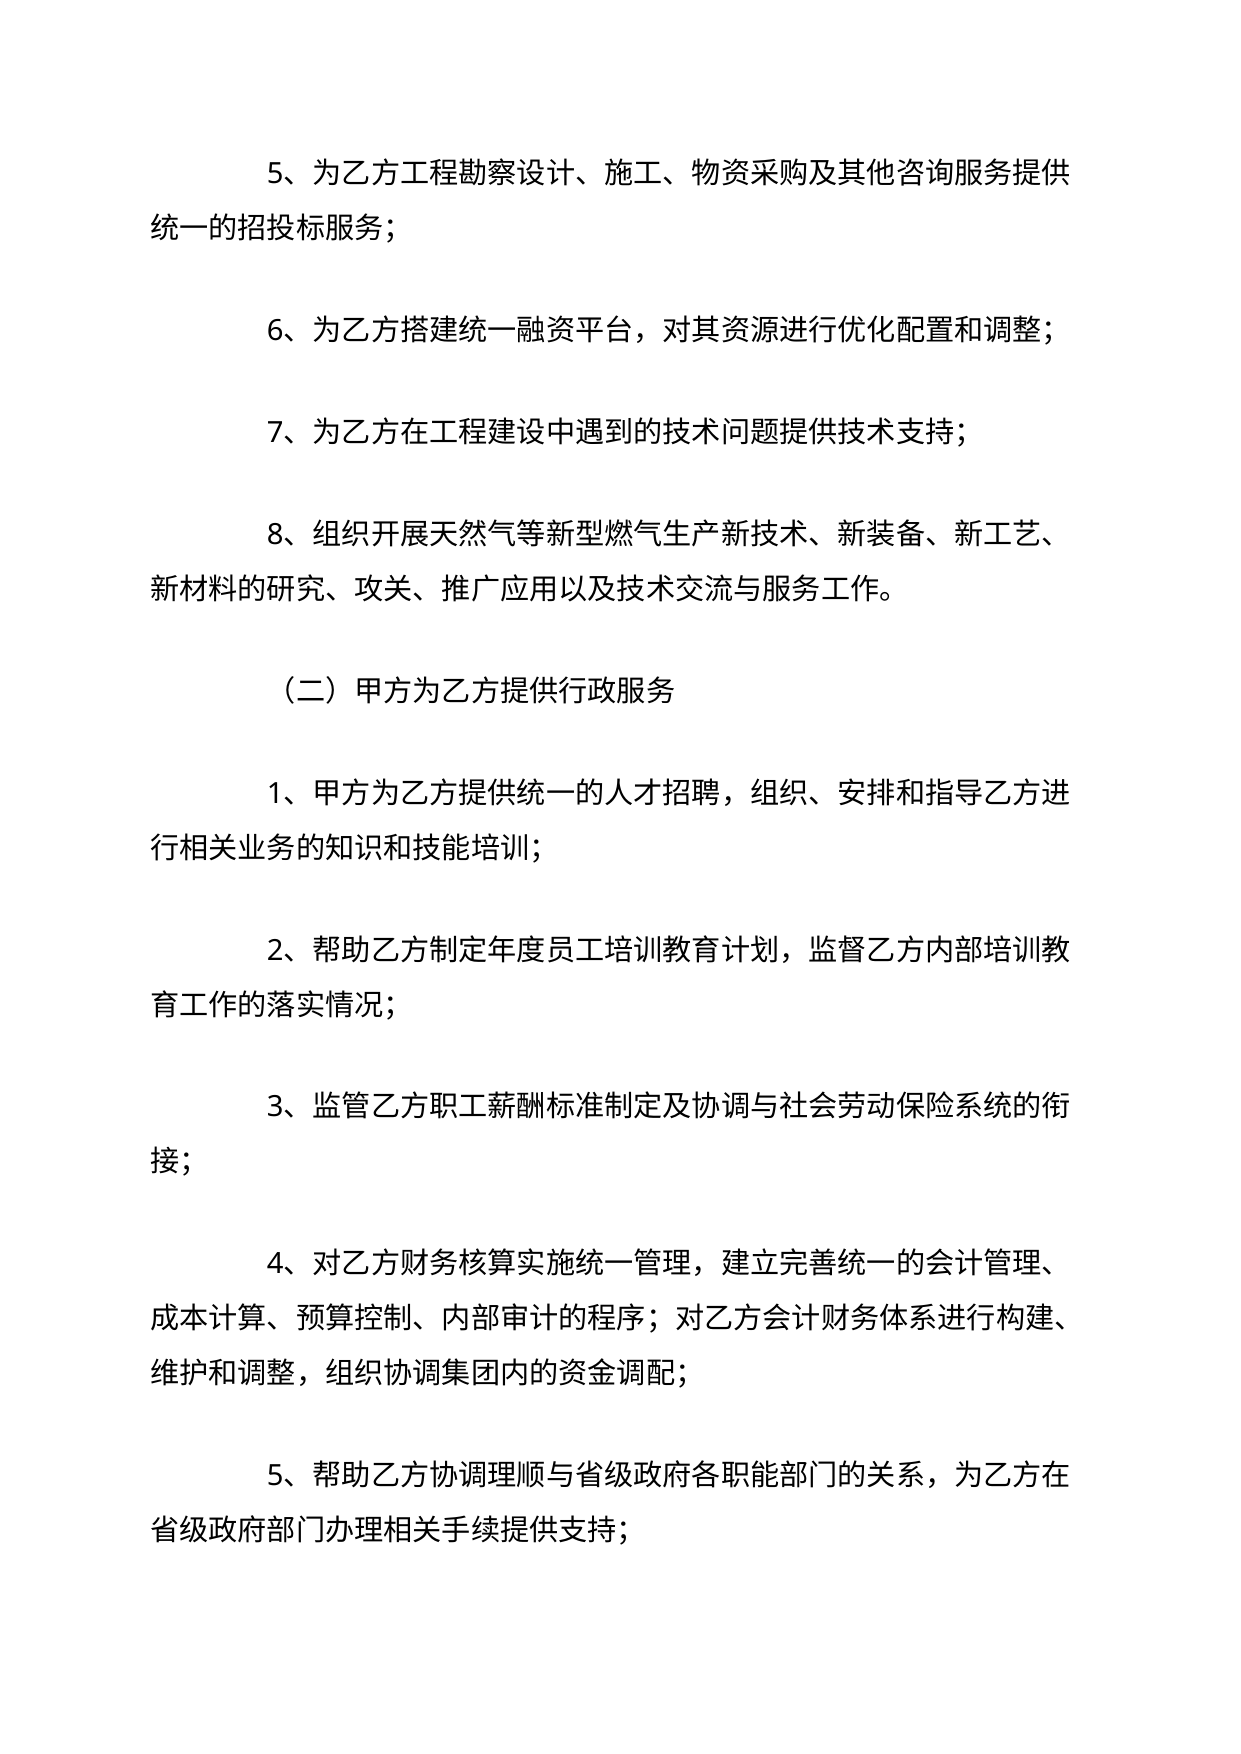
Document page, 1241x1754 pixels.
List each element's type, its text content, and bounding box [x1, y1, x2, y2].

text 4、对乙方财务核算实施统一管理，建立完善统一的会计管理、成本计算、预算控制、内部审计的程序；对乙方会计财务体系进行构建、维护和调整，组织协调集团内的资金调配； [150, 1239, 1090, 1392]
text 5、帮助乙方协调理顺与省级政府各职能部门的关系，为乙方在省级政府部门办理相关手续提供支持； [150, 1451, 1090, 1548]
text 5、为乙方工程勘察设计、施工、物资采购及其他咨询服务提供统一的招投标服务； [150, 150, 1090, 247]
text 3、监管乙方职工薪酬标准制定及协调与社会劳动保险系统的衔接； [150, 1083, 1090, 1180]
text 1、甲方为乙方提供统一的人才招聘，组织、安排和指导乙方进行相关业务的知识和技能培训； [150, 769, 1090, 867]
text （二）甲方为乙方提供行政服务 [150, 667, 1090, 710]
text 6、为乙方搭建统一融资平台，对其资源进行优化配置和调整； [150, 307, 1090, 349]
text 7、为乙方在工程建设中遇到的技术问题提供技术支持； [150, 409, 1090, 451]
text 2、帮助乙方制定年度员工培训教育计划，监督乙方内部培训教育工作的落实情况； [150, 926, 1090, 1023]
text 8、组织开展天然气等新型燃气生产新技术、新装备、新工艺、新材料的研究、攻关、推广应用以及技术交流与服务工作。 [150, 511, 1090, 608]
